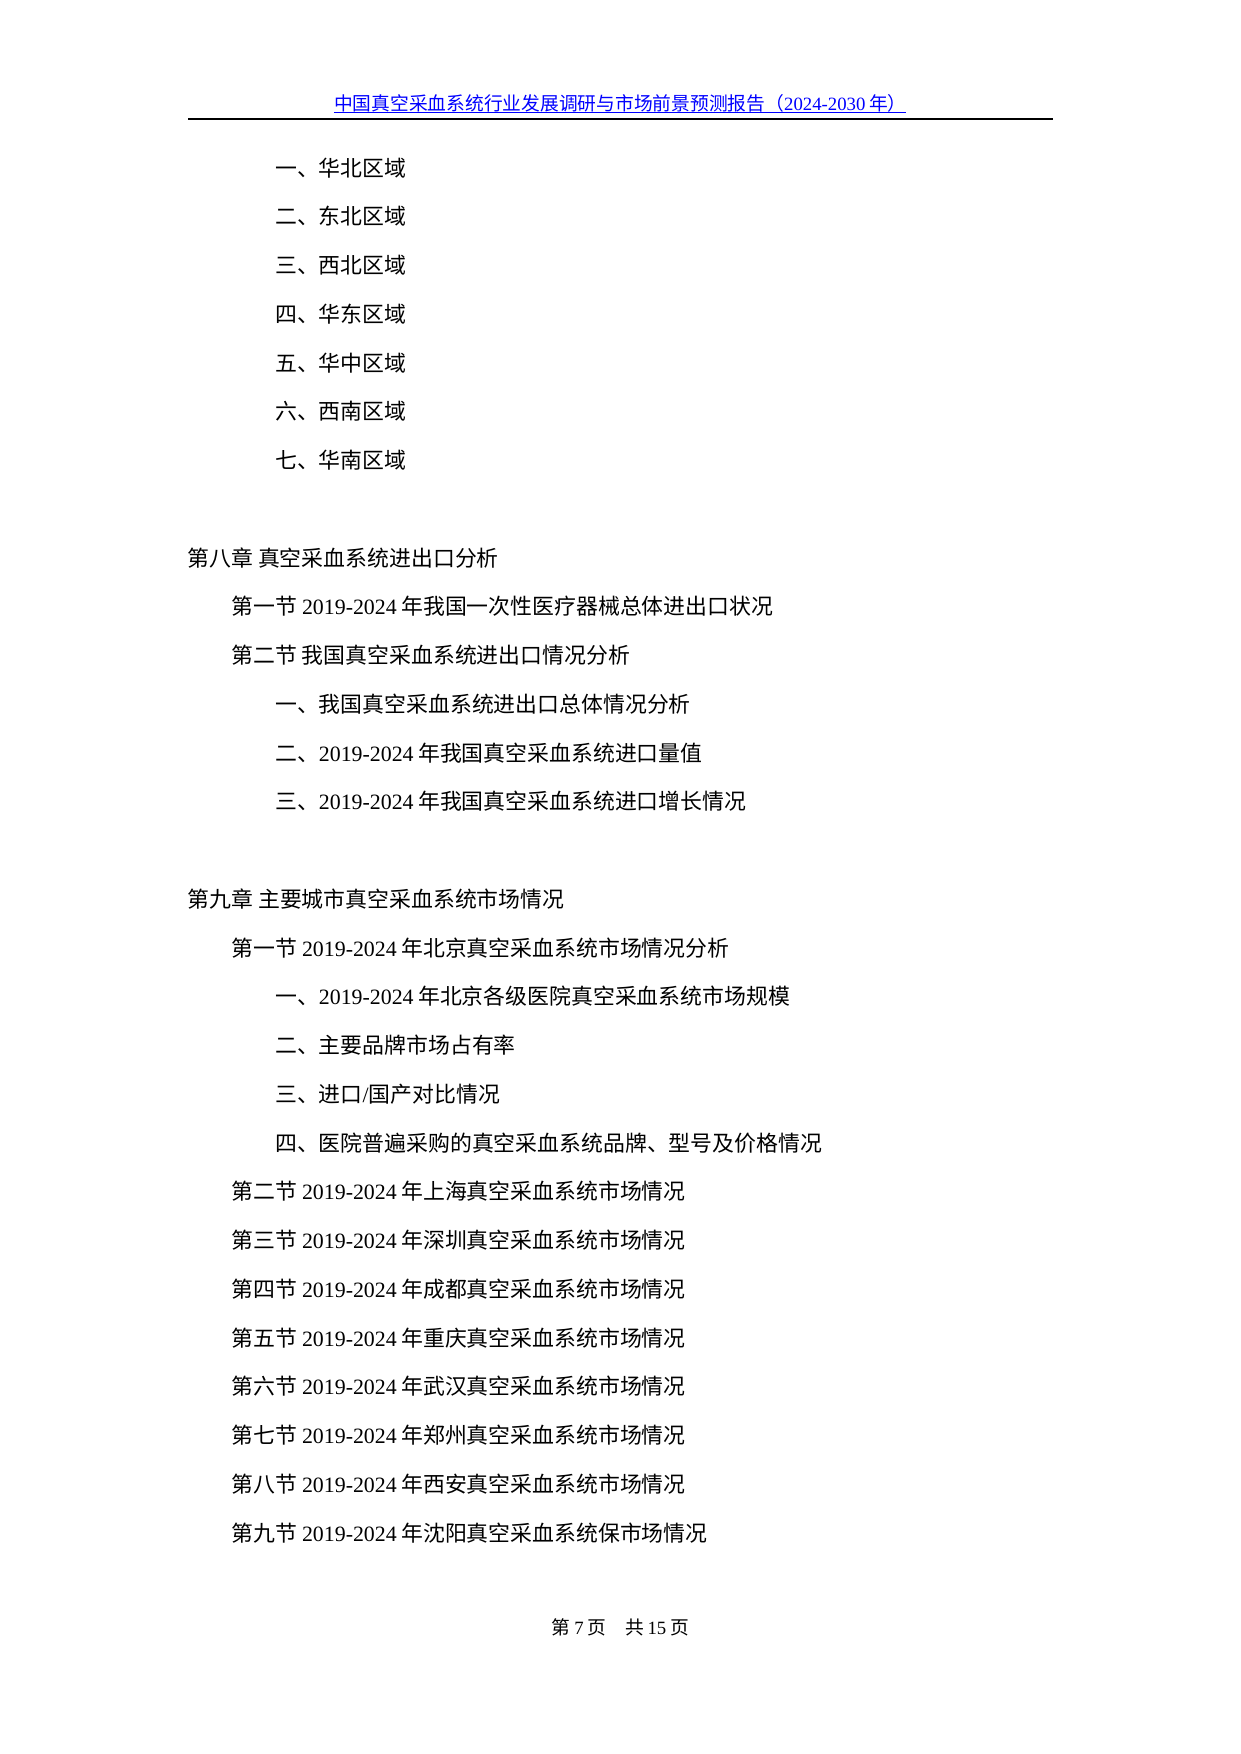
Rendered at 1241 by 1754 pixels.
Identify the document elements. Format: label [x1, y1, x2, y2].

text [187, 150, 1053, 1548]
